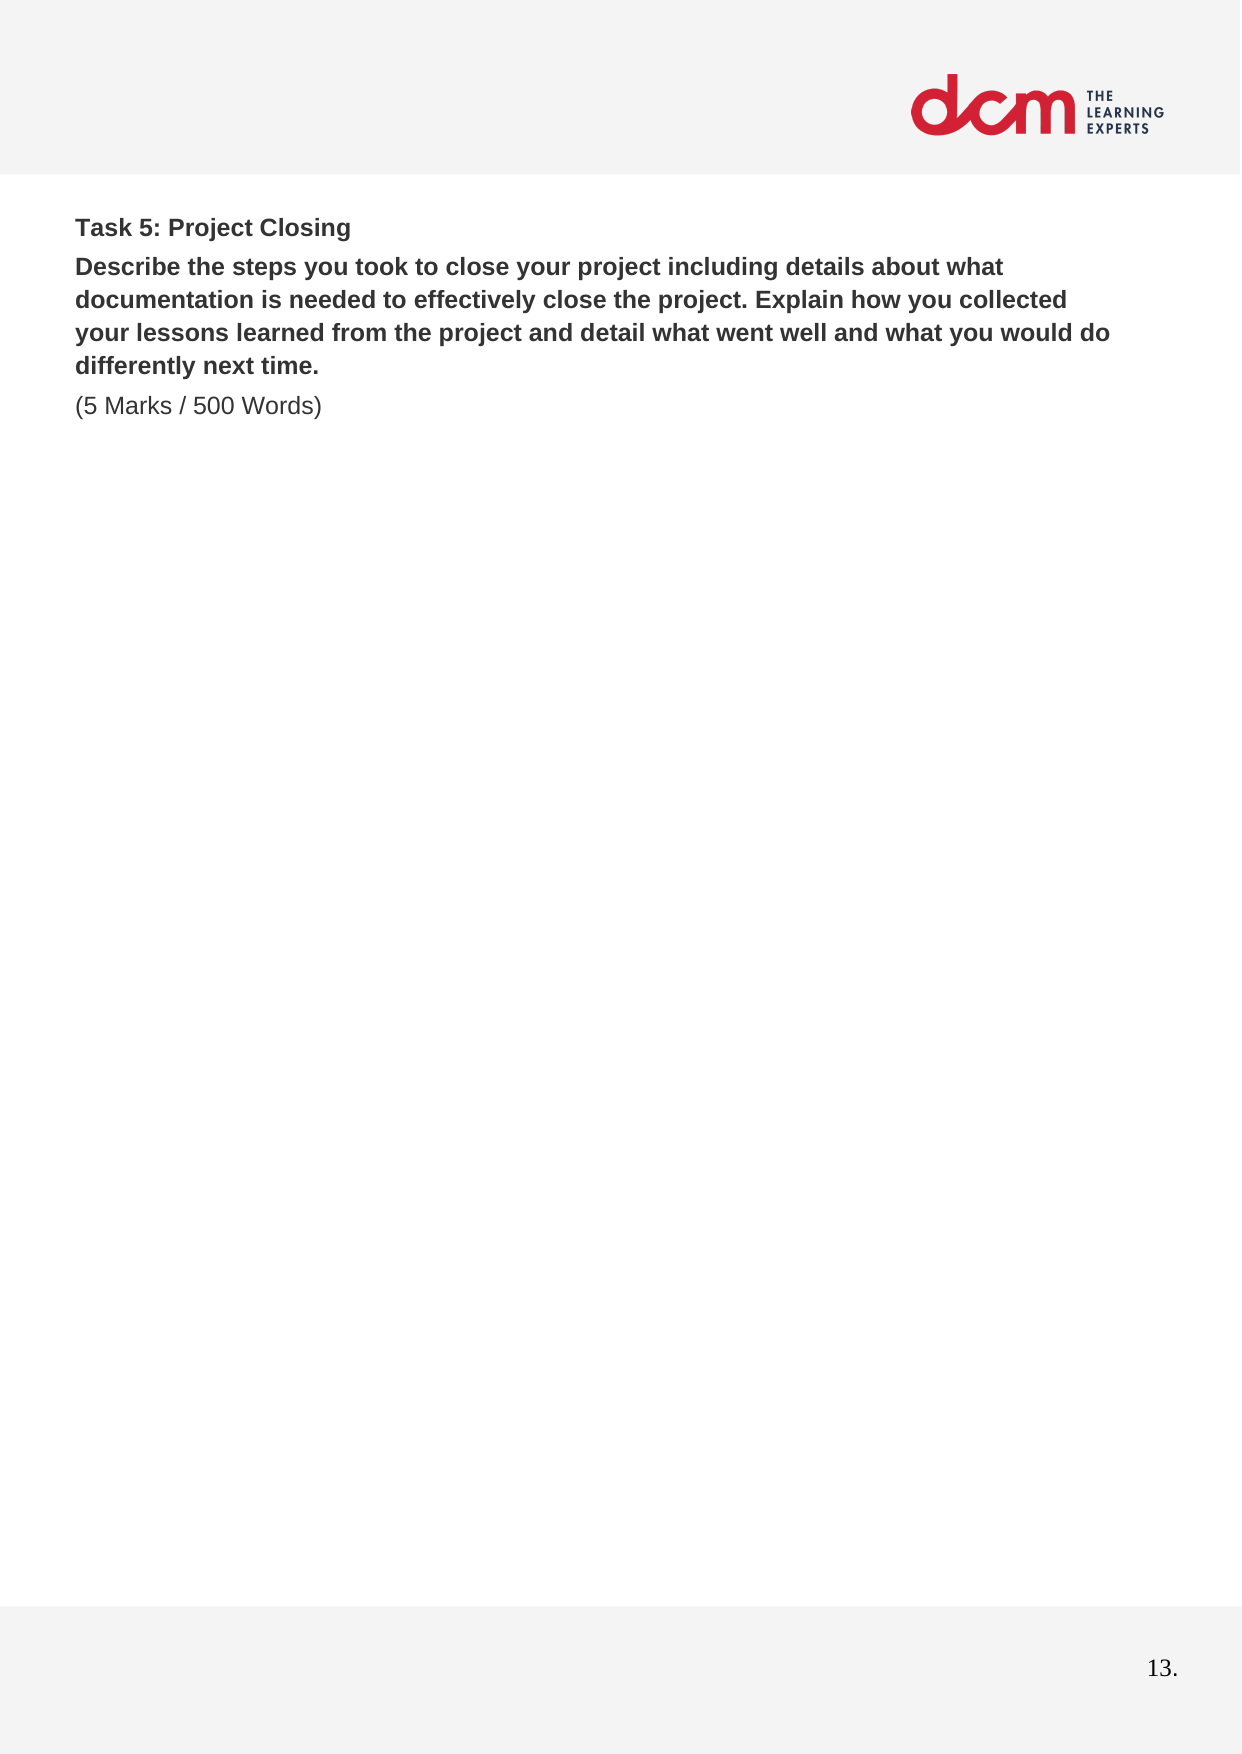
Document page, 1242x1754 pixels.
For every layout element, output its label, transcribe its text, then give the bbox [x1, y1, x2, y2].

picture [911, 74, 1166, 137]
text Task 5: Project Closing [0, 213, 1126, 241]
text (5 Marks / 500 Words) [75, 391, 1126, 420]
text Describe the steps you took to close your project including details about what documentation is needed to effectively close the project. Explain how you collected your lessons learned from the project and detail what went well and what you would do differently next time. [75, 252, 1126, 380]
